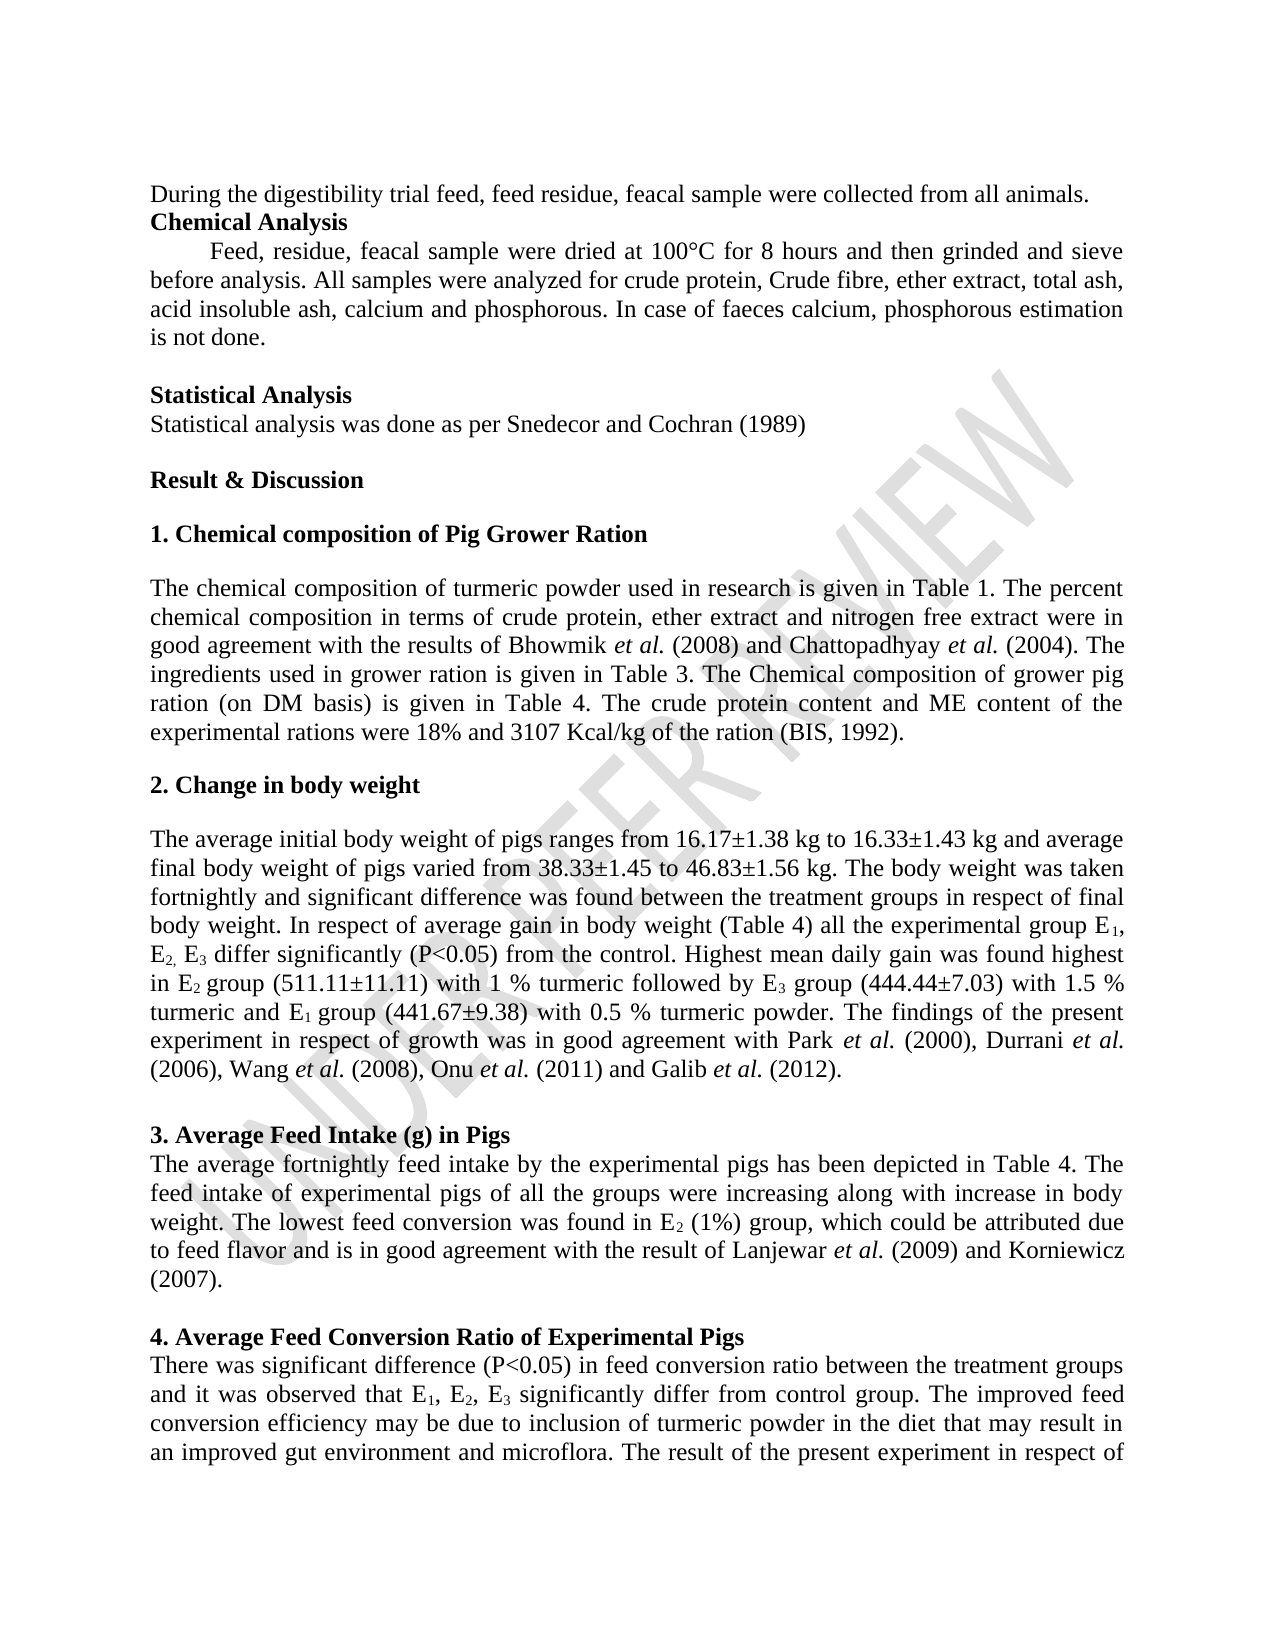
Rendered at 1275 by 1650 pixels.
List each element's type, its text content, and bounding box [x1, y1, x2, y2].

text Result & Discussion [150, 466, 1125, 494]
text 1. Chemical composition of Pig Grower Ration [150, 519, 1125, 548]
text The average fortnightly feed intake by the experimental pigs has been depicted in Table 4. The feed intake of experimental pigs of all the groups were increasing along with increase in body weight. The lowest feed conversion was found in E2 (1%) group, which could be attributed due to feed flavor and is in good agreement with the result of Lanjewar et al. (2009) and Korniewicz (2007). [150, 1149, 1125, 1293]
text 3. Average Feed Intake (g) in Pigs [150, 1121, 1125, 1149]
text The chemical composition of turmeric powder used in research is given in Table 1. The percent chemical composition in terms of crude protein, ether extract and nitrogen free extract were in good agreement with the results of Bhowmik et al. (2008) and Chattopadhyay et al. (2004). The ingredients used in grower ration is given in Table 3. The Chemical composition of grower pig ration (on DM basis) is given in Table 4. The crude protein content and ME content of the experimental rations were 18% and 3107 Kcal/kg of the ration (BIS, 1992). [150, 573, 1125, 746]
text Feed, residue, feacal sample were dried at 100°C for 8 hours and then grinded and sieve before analysis. All samples were analyzed for crude protein, Crude fibre, ether extract, total ash, acid insoluble ash, calcium and phosphorous. In case of faeces calcium, phosphorous estimation is not done. [150, 236, 1125, 351]
text 4. Average Feed Conversion Ratio of Experimental Pigs [150, 1322, 1125, 1351]
text Statistical analysis was done as per Snedecor and Cochran (1989) [150, 409, 1125, 437]
text During the digestibility trial feed, feed residue, feacal sample were collected from all animals. [150, 179, 1125, 207]
text Chemical Analysis [150, 207, 1125, 236]
text The average initial body weight of pigs ranges from 16.17±1.38 kg to 16.33±1.43 kg and average final body weight of pigs varied from 38.33±1.45 to 46.83±1.56 kg. The body weight was taken fortnightly and significant difference was found between the treatment groups in respect of final body weight. In respect of average gain in body weight (Table 4) all the experimental group E1, E2, E3 differ significantly (P<0.05) from the control. Highest mean daily gain was found highest in E2 group (511.11±11.11) with 1 % turmeric followed by E3 group (444.44±7.03) with 1.5 % turmeric and E1 group (441.67±9.38) with 0.5 % turmeric powder. The findings of the present experiment in respect of growth was in good agreement with Park et al. (2000), Durrani et al. (2006), Wang et al. (2008), Onu et al. (2011) and Galib et al. (2012). [150, 824, 1125, 1083]
text Statistical Analysis [150, 380, 1125, 409]
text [150, 1351, 1125, 1466]
text 2. Change in body weight [150, 771, 1125, 799]
